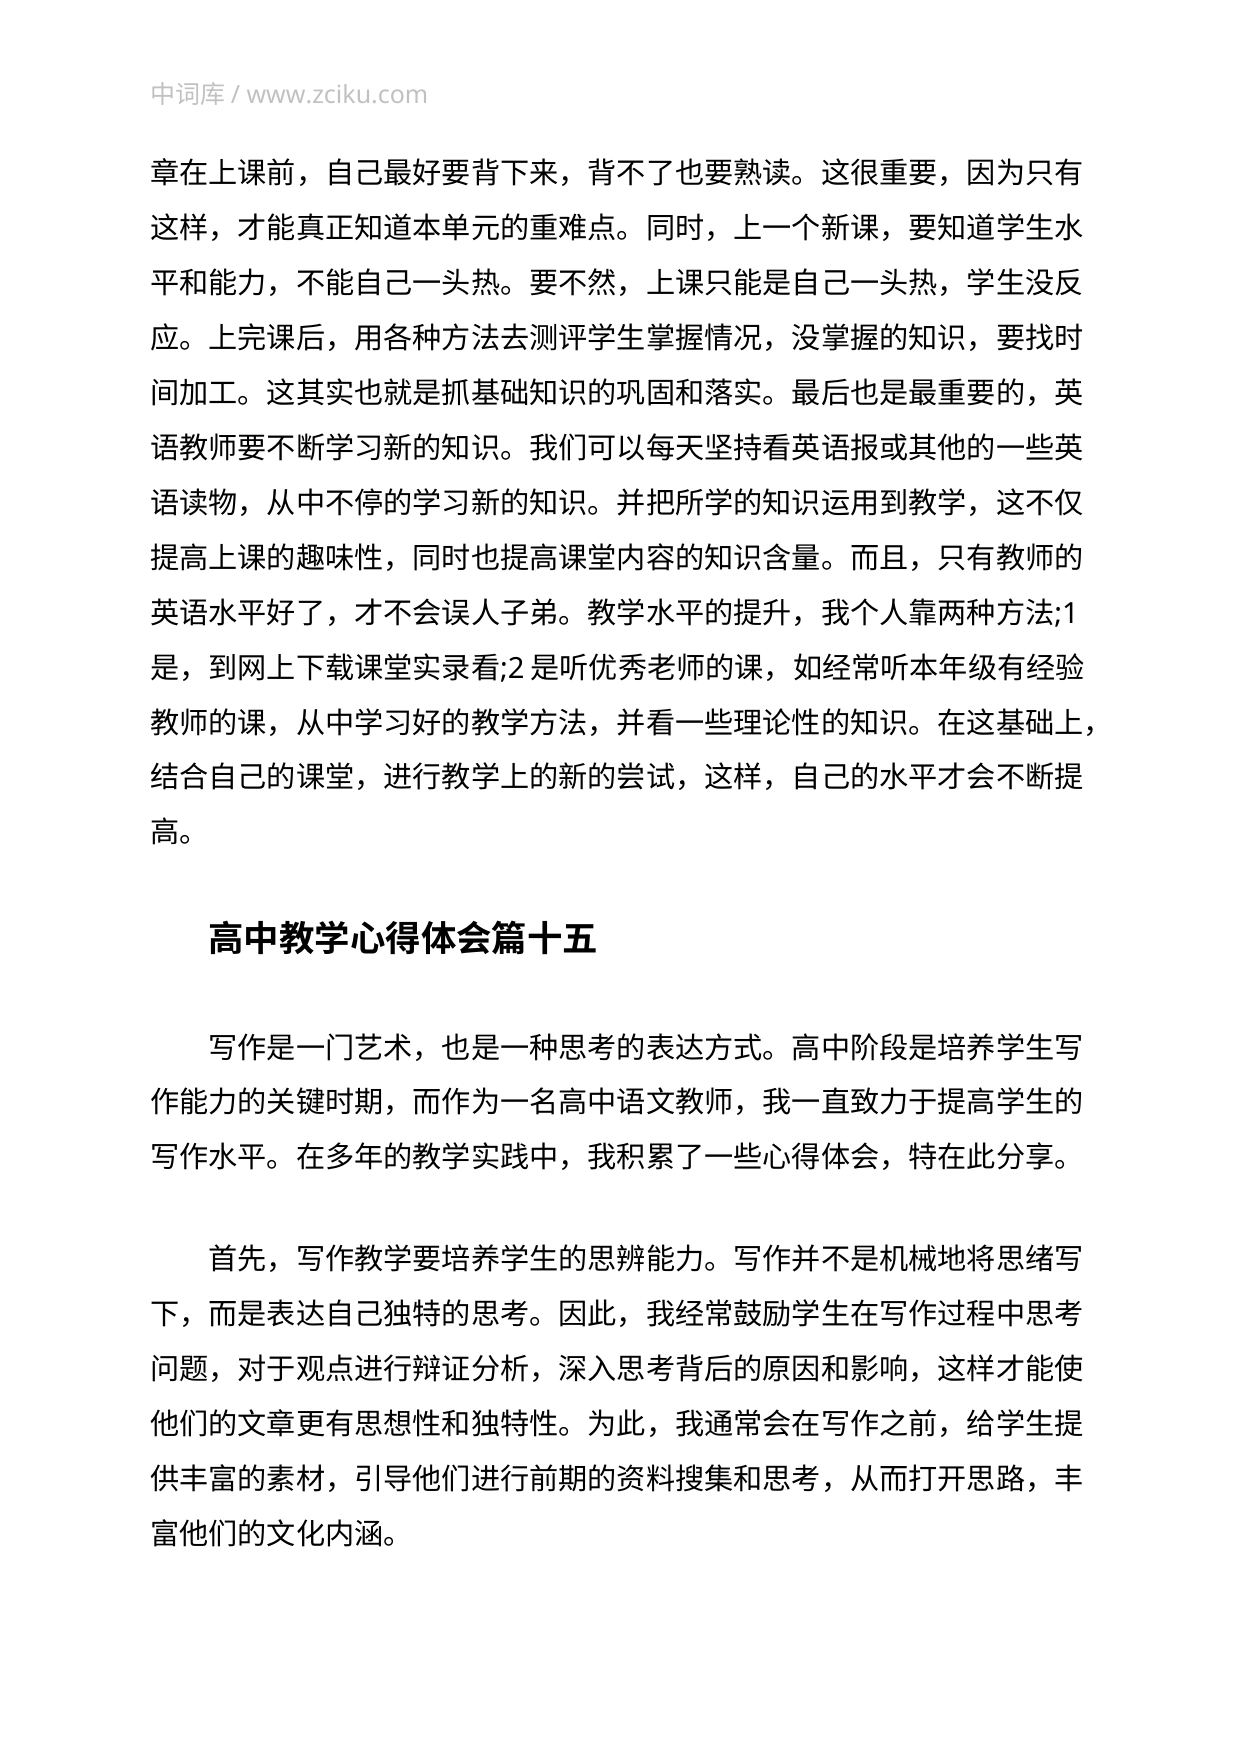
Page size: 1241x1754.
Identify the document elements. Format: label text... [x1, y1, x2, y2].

text 首先，写作教学要培养学生的思辨能力。写作并不是机械地将思绪写下，而是表达自己独特的思考。因此，我经常鼓励学生在写作过程中思考问题，对于观点进行辩证分析，深入思考背后的原因和影响，这样才能使他们的文章更有思想性和独特性。为此，我通常会在写作之前，给学生提供丰富的素材，引导他们进行前期的资料搜集和思考，从而打开思路，丰富他们的文化内涵。 [150, 1236, 1090, 1552]
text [150, 150, 1090, 851]
text 高中教学心得体会篇十五 [150, 911, 1090, 962]
text 写作是一门艺术，也是一种思考的表达方式。高中阶段是培养学生写作能力的关键时期，而作为一名高中语文教师，我一直致力于提高学生的写作水平。在多年的教学实践中，我积累了一些心得体会，特在此分享。 [150, 1024, 1090, 1176]
